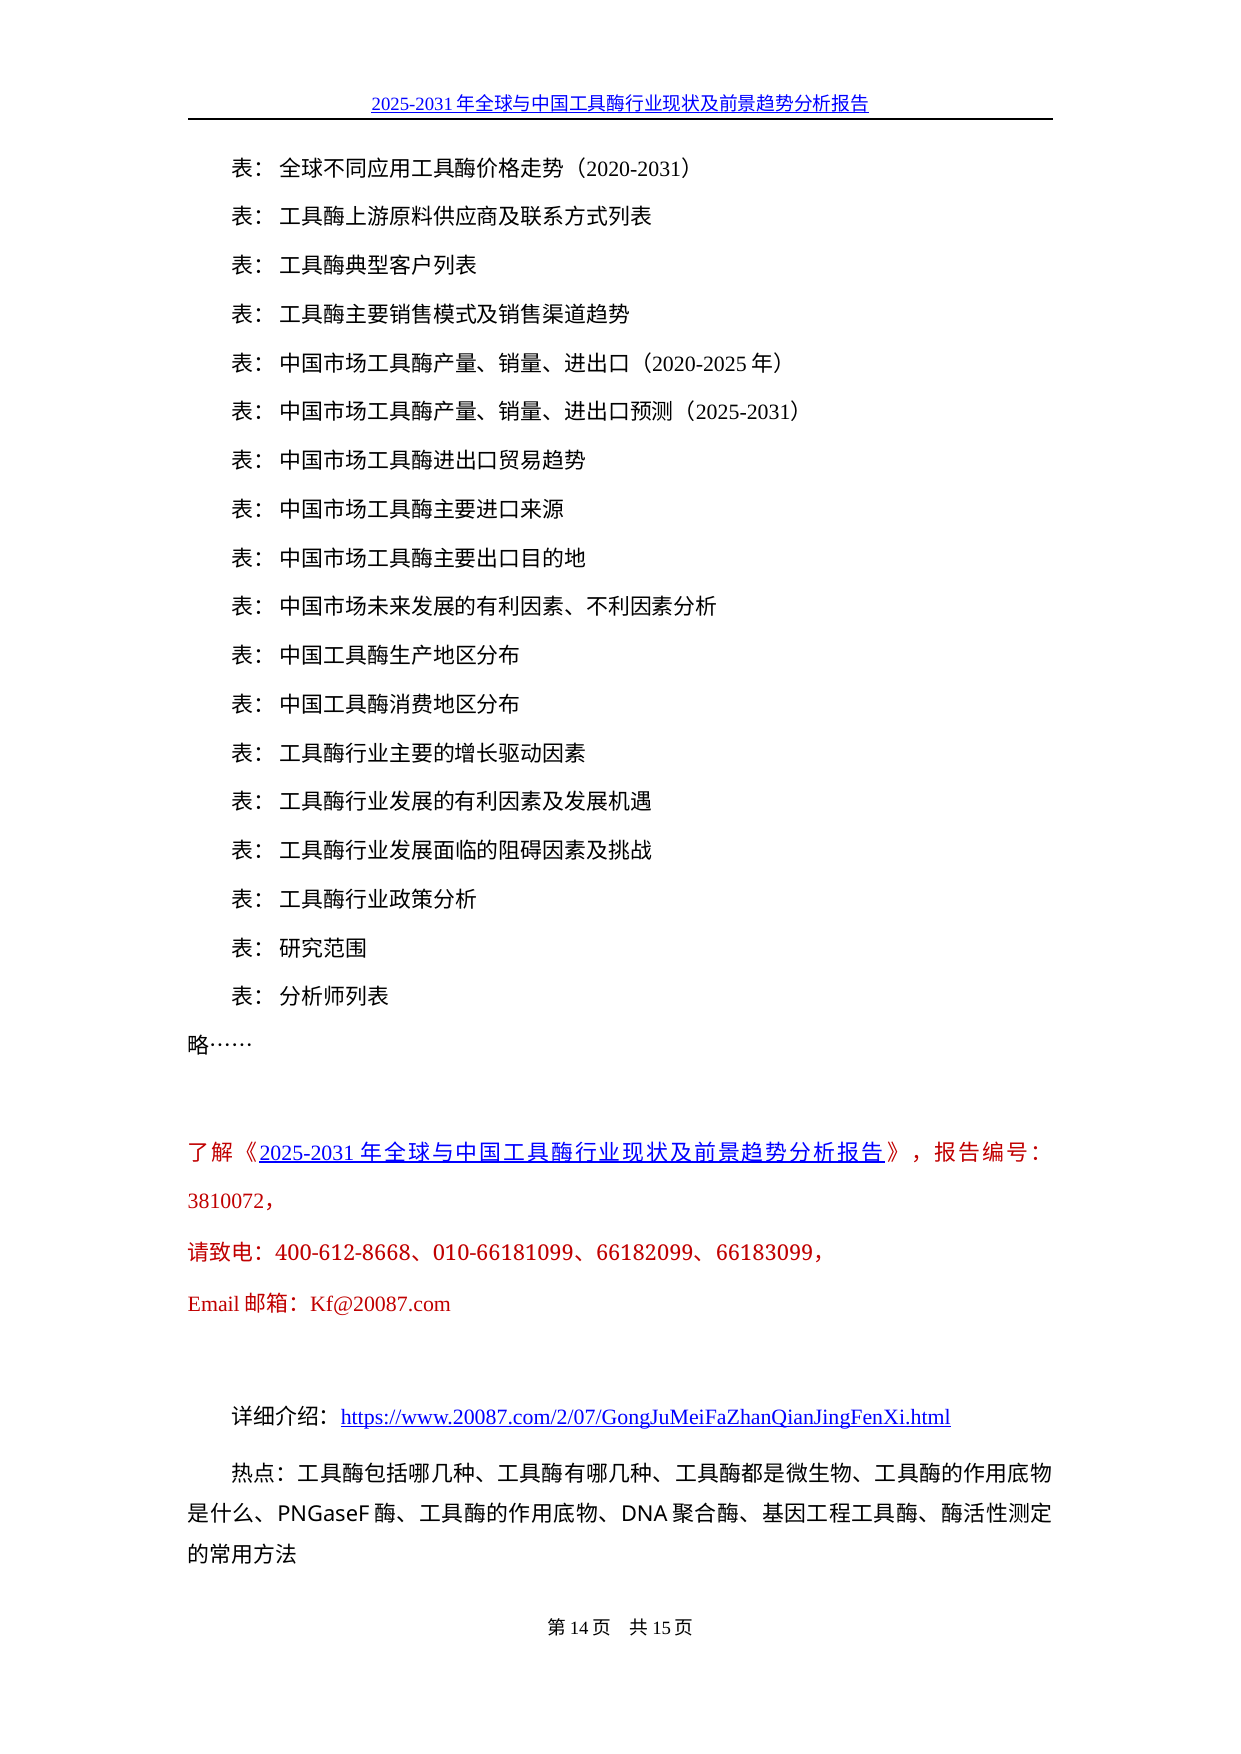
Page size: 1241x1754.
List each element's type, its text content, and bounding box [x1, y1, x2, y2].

text 详细介绍：https://www.20087.com/2/07/GongJuMeiFaZhanQianJingFenXi.html [187, 1399, 1053, 1431]
text 热点：工具酶包括哪几种、工具酶有哪几种、工具酶都是微生物、工具酶的作用底物是什么、PNGaseF酶、工具酶的作用底物、DNA聚合酶、基因工程工具酶、酶活性测定的常用方法 [187, 1456, 1053, 1569]
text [187, 150, 1053, 1060]
text 请致电：400-612-8668、010-66181099、66182099、66183099， [187, 1234, 1053, 1267]
text Email邮箱：Kf@20087.com [187, 1286, 1053, 1318]
text 了解《2025-2031年全球与中国工具酶行业现状及前景趋势分析报告》，报告编号：3810072， [187, 1134, 1053, 1215]
